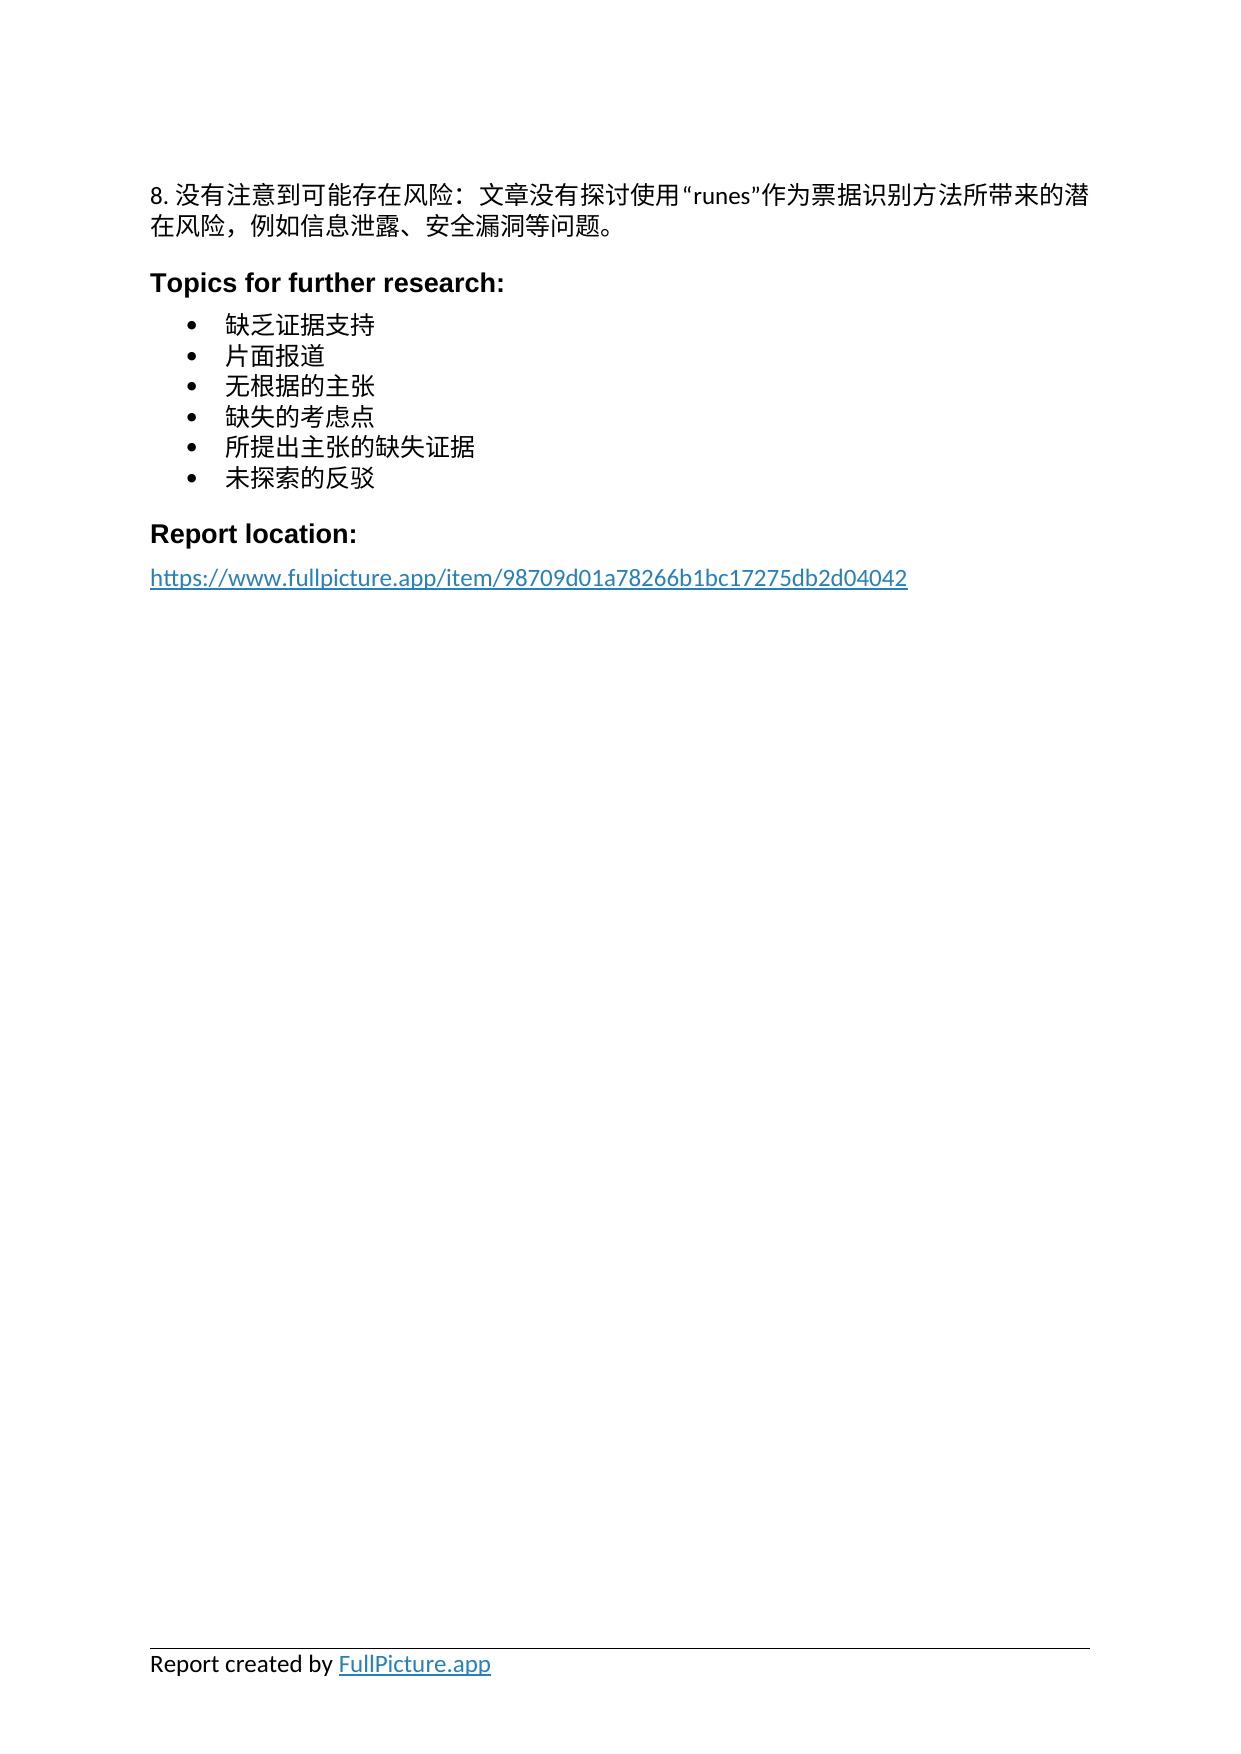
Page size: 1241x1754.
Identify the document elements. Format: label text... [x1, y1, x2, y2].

list 所提出主张的缺失证据 [187, 432, 1090, 463]
list 缺乏证据支持 [187, 310, 1090, 341]
list 未探索的反驳 [187, 463, 1090, 493]
list 无根据的主张 [187, 371, 1090, 402]
text https://www.fullpicture.app/item/98709d01a78266b1bc17275db2d04042 [150, 562, 1090, 593]
list 缺失的考虑点 [187, 402, 1090, 432]
subtitle Topics for further research: [150, 267, 1090, 298]
list 片面报道 [187, 341, 1090, 371]
subtitle Report location: [150, 518, 1090, 550]
text 8. 没有注意到可能存在风险：文章没有探讨使用“runes”作为票据识别方法所带来的潜在风险，例如信息泄露、安全漏洞等问题。 [150, 181, 1090, 242]
